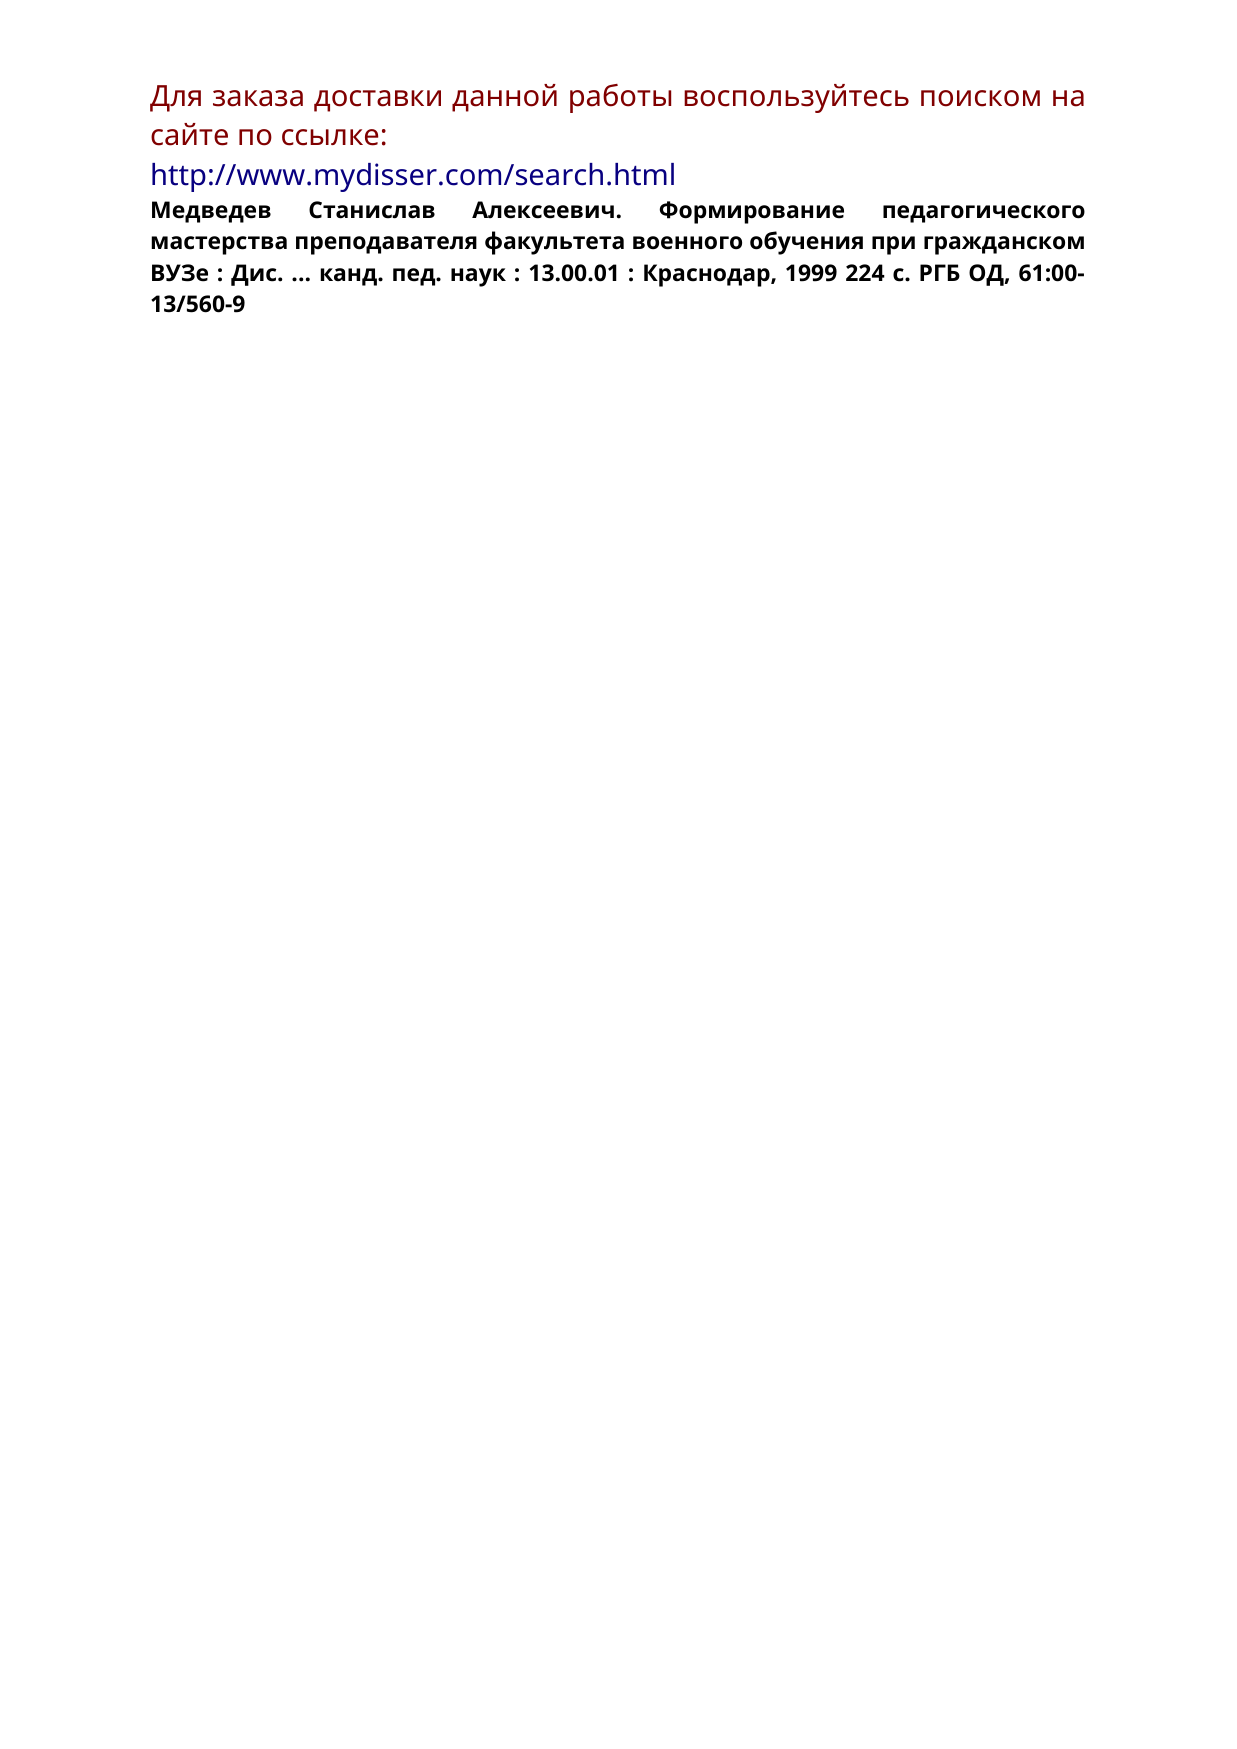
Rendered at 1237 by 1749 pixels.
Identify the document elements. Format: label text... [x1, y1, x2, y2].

text Медведев Станислав Алексеевич. Формирование педагогического мастерства преподавателя факультета военного обучения при гражданском ВУЗе : Дис. ... канд. пед. наук : 13.00.01 : Краснодар, 1999 224 c. РГБ ОД, 61:00-13/560-9 [150, 194, 1086, 319]
